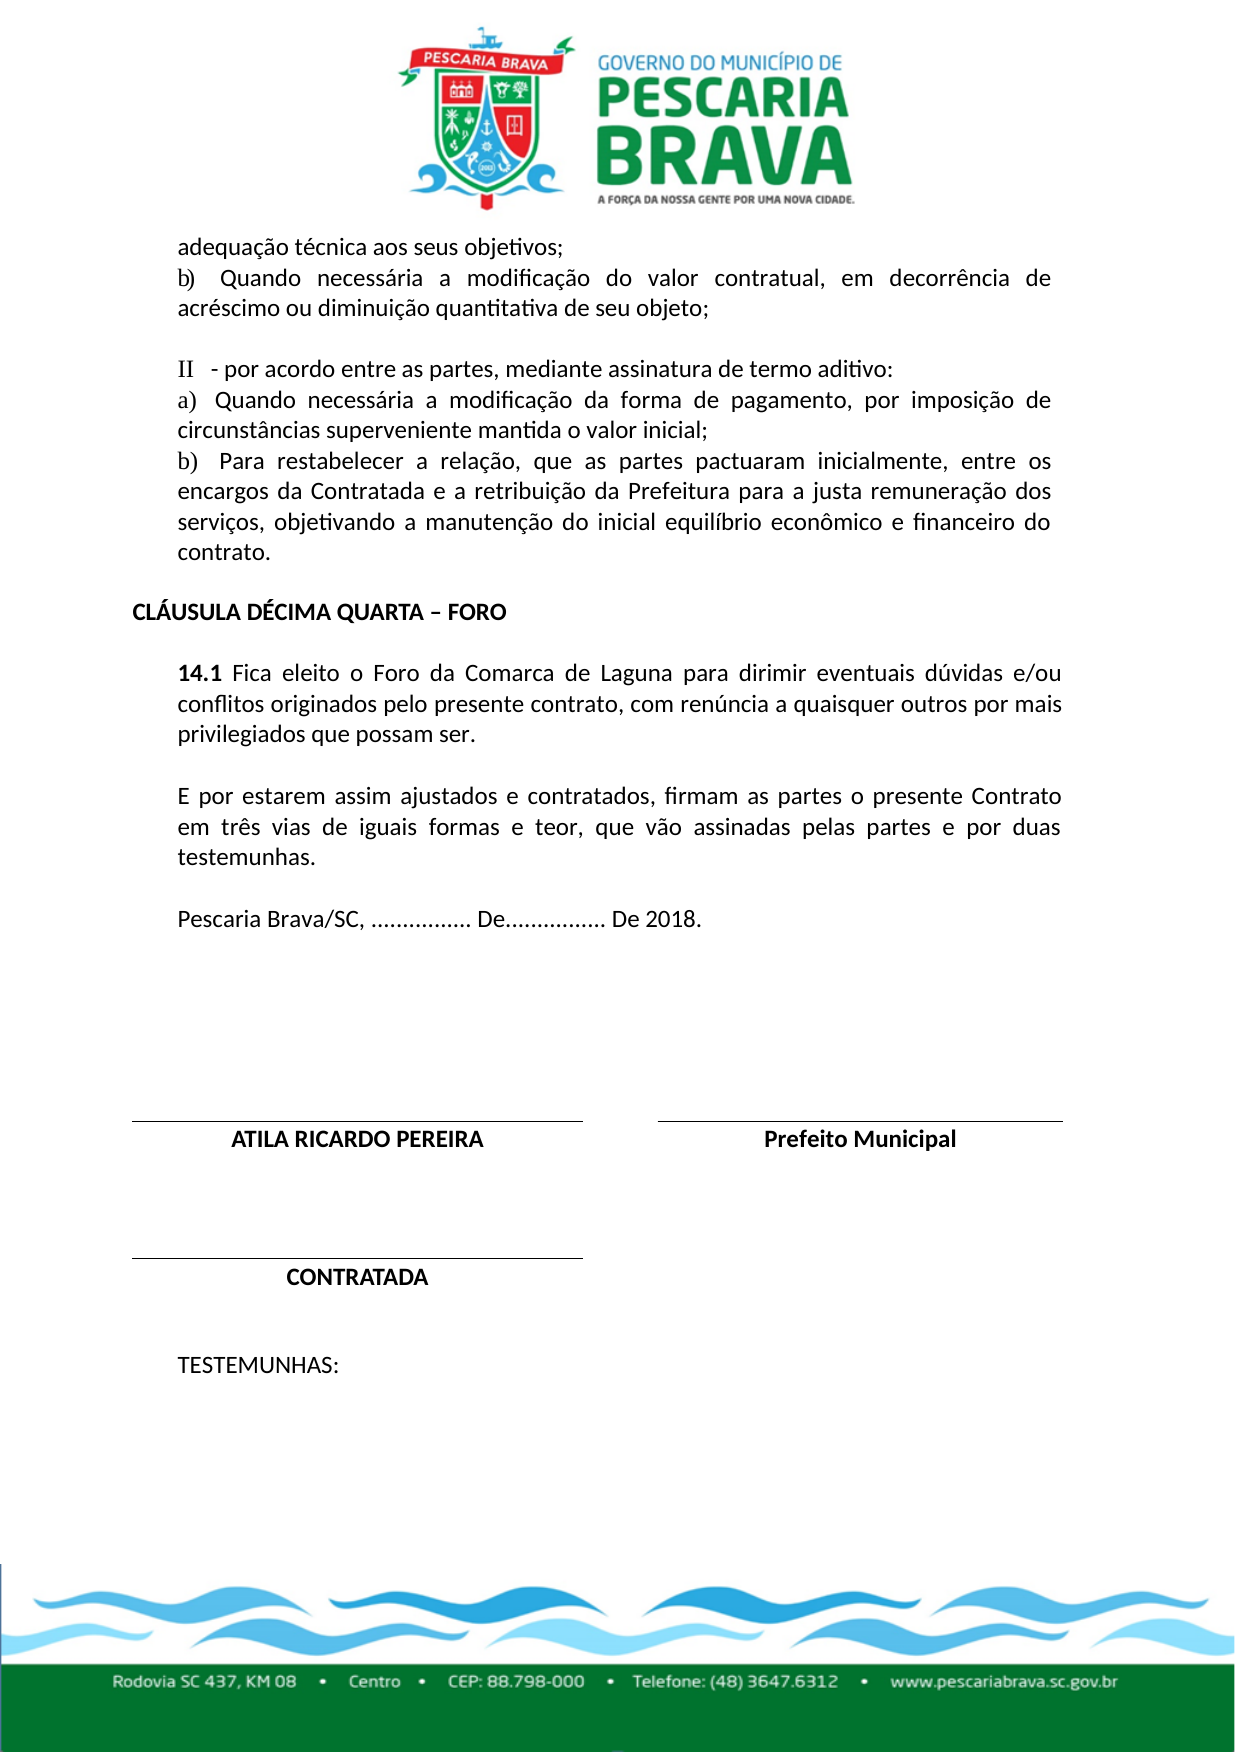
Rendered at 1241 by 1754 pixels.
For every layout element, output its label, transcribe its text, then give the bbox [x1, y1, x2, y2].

text E por estarem assim ajustados e contratados, firmam as partes o presente Contrato em três vias de iguais formas e teor, que vão assinadas pelas partes e por duas testemunhas. [177, 780, 1063, 872]
list - por acordo entre as partes, mediante assinatura de termo aditivo: [177, 353, 1063, 384]
text Pescaria Brava/SC, ................ De................ De 2018. [177, 903, 1063, 933]
list Quando necessária a modificação da forma de pagamento, por imposição de circunstâncias superveniente mantida o valor inicial; [177, 384, 1052, 445]
subtitle CLÁUSULA DÉCIMA QUARTA – FORO [132, 596, 1063, 626]
subtitle ATILA RICARDO PEREIRA [132, 1122, 583, 1154]
subtitle CONTRATADA [132, 1259, 583, 1292]
list Quando houver modificação do bem ou suas especificações, para melhor adequação técnica aos seus objetivos; [177, 232, 1052, 262]
list Para restabelecer a relação, que as partes pactuaram inicialmente, entre os encargos da Contratada e a retribuição da Prefeitura para a justa remuneração dos serviços, objetivando a manutenção do inicial equilíbrio econômico e financeiro do contrato. [177, 445, 1052, 567]
text TESTEMUNHAS: [177, 1349, 1063, 1379]
list Quando necessária a modificação do valor contratual, em decorrência de acréscimo ou diminuição quantitativa de seu objeto; [177, 262, 1053, 323]
text Prefeito Municipal [658, 1122, 1063, 1154]
picture [73, 0, 1159, 232]
text 14.1 Fica eleito o Foro da Comarca de Laguna para dirimir eventuais dúvidas e/ou conflitos originados pelo presente contrato, com renúncia a quaisquer outros por mais privilegiados que possam ser. [177, 657, 1063, 749]
picture [0, 1564, 1235, 1752]
